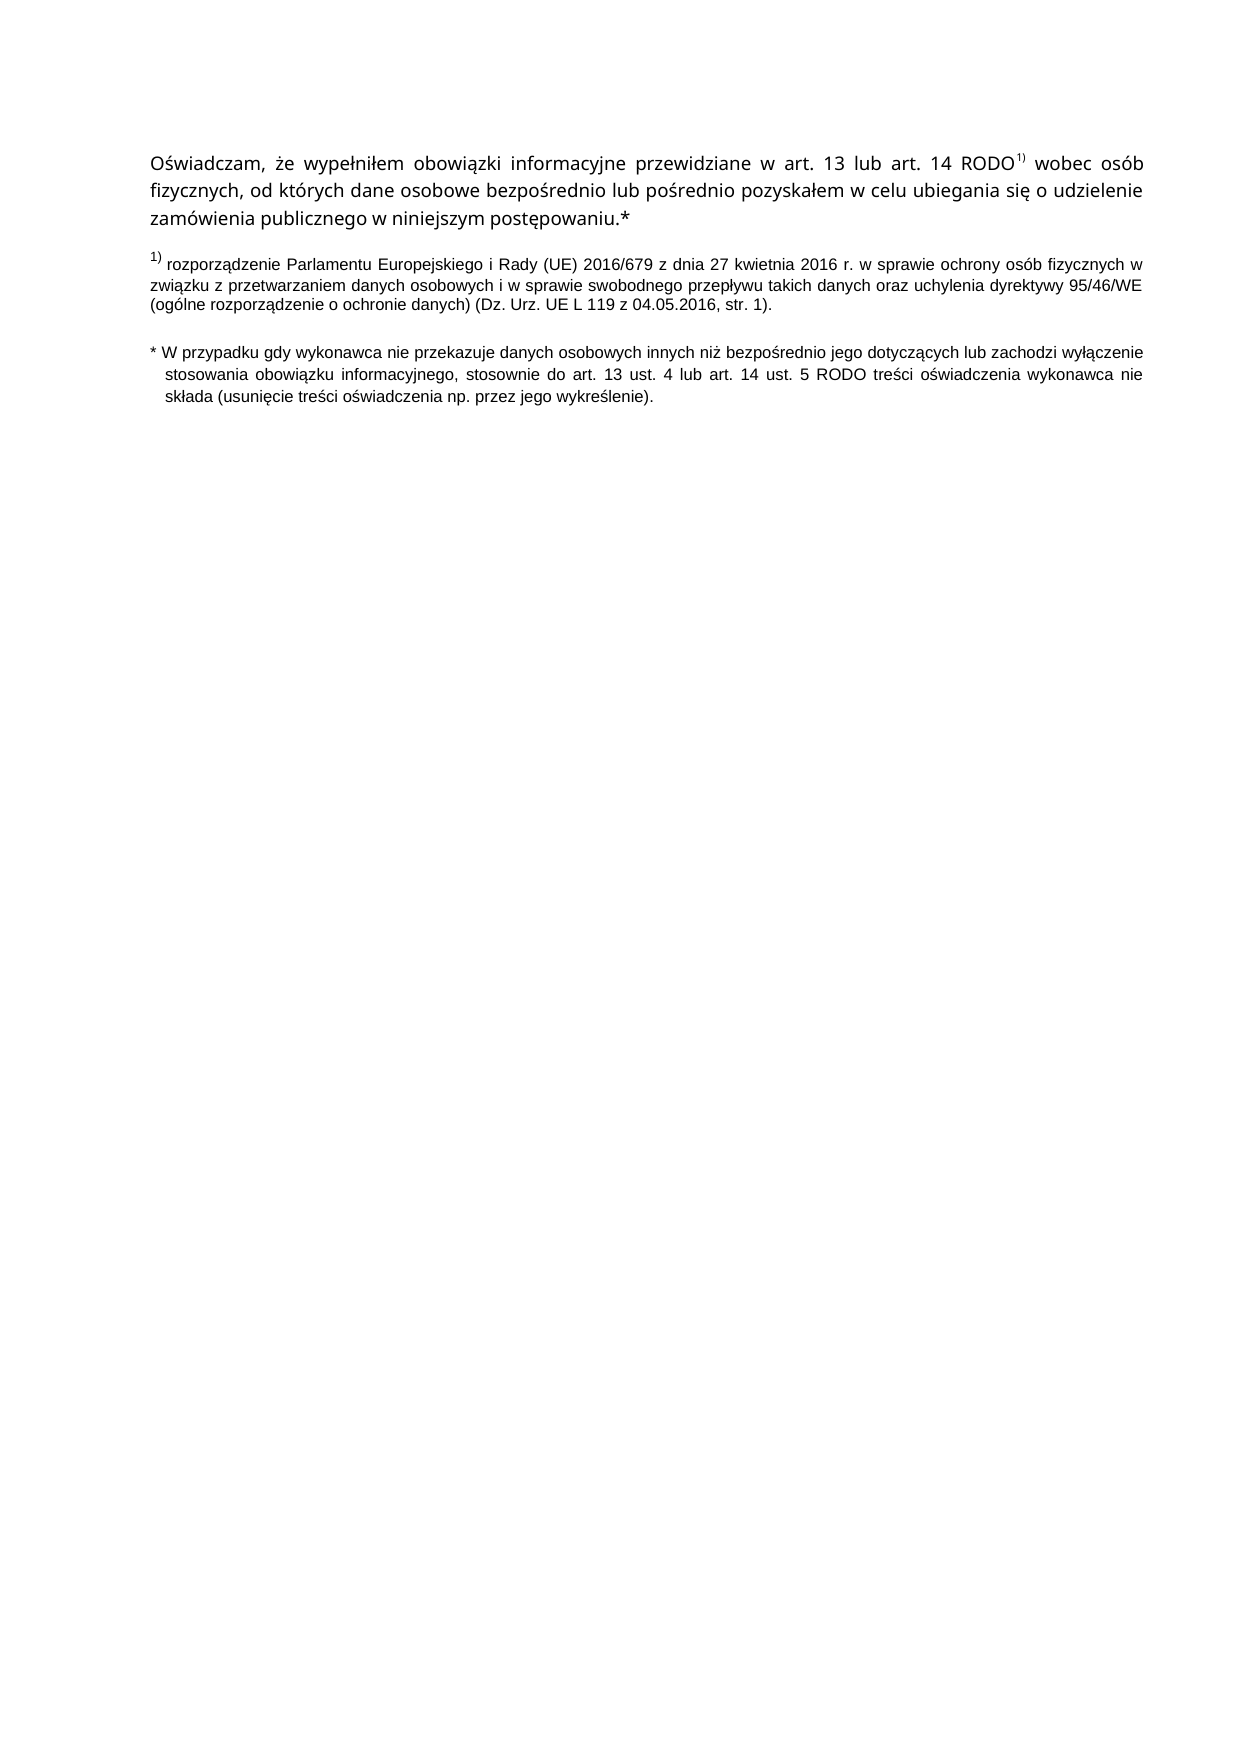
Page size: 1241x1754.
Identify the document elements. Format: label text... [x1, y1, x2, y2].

text Oświadczam, że wypełniłem obowiązki informacyjne przewidziane w art. 13 lub art. 14 RODO1) wobec osób fizycznych, od których dane osobowe bezpośrednio lub pośrednio pozyskałem w celu ubiegania się o udzielenie zamówienia publicznego w niniejszym postępowaniu.* [150, 150, 1144, 231]
text 1) rozporządzenie Parlamentu Europejskiego i Rady (UE) 2016/679 z dnia 27 kwietnia 2016 r. w sprawie ochrony osób fizycznych w związku z przetwarzaniem danych osobowych i w sprawie swobodnego przepływu takich danych oraz uchylenia dyrektywy 95/46/WE (ogólne rozporządzenie o ochronie danych) (Dz. Urz. UE L 119 z 04.05.2016, str. 1). [150, 249, 1144, 314]
text * W przypadku gdy wykonawca nie przekazuje danych osobowych innych niż bezpośrednio jego dotyczących lub zachodzi wyłączenie stosowania obowiązku informacyjnego, stosownie do art. 13 ust. 4 lub art. 14 ust. 5 RODO treści oświadczenia wykonawca nie składa (usunięcie treści oświadczenia np. przez jego wykreślenie). [150, 343, 1144, 406]
